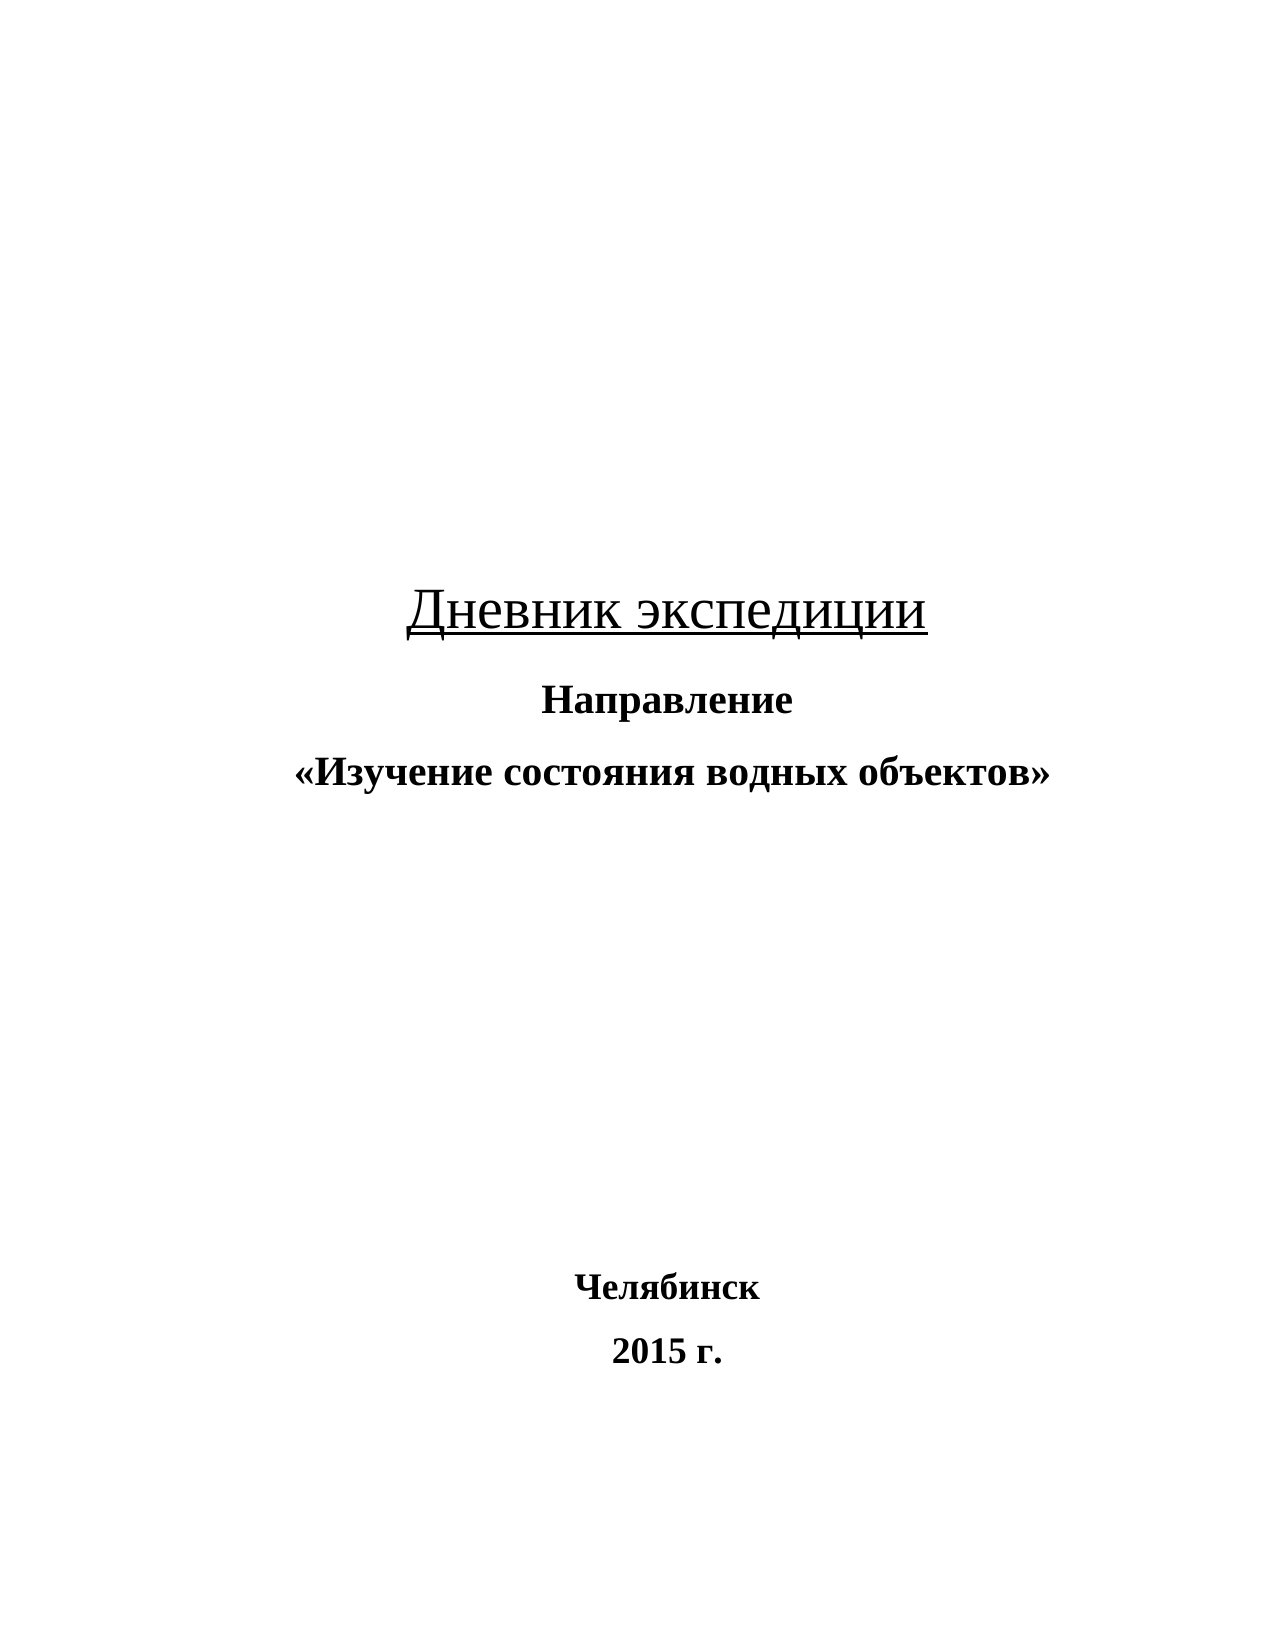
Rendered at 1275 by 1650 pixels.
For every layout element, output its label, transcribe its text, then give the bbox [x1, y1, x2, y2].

text «Изучение состояния водных объектов» [150, 747, 1125, 794]
text Направление [150, 675, 1125, 723]
text 2015 г. [150, 1329, 1125, 1372]
text Дневник экспедиции [150, 574, 1125, 641]
text Челябинск [150, 1264, 1125, 1307]
